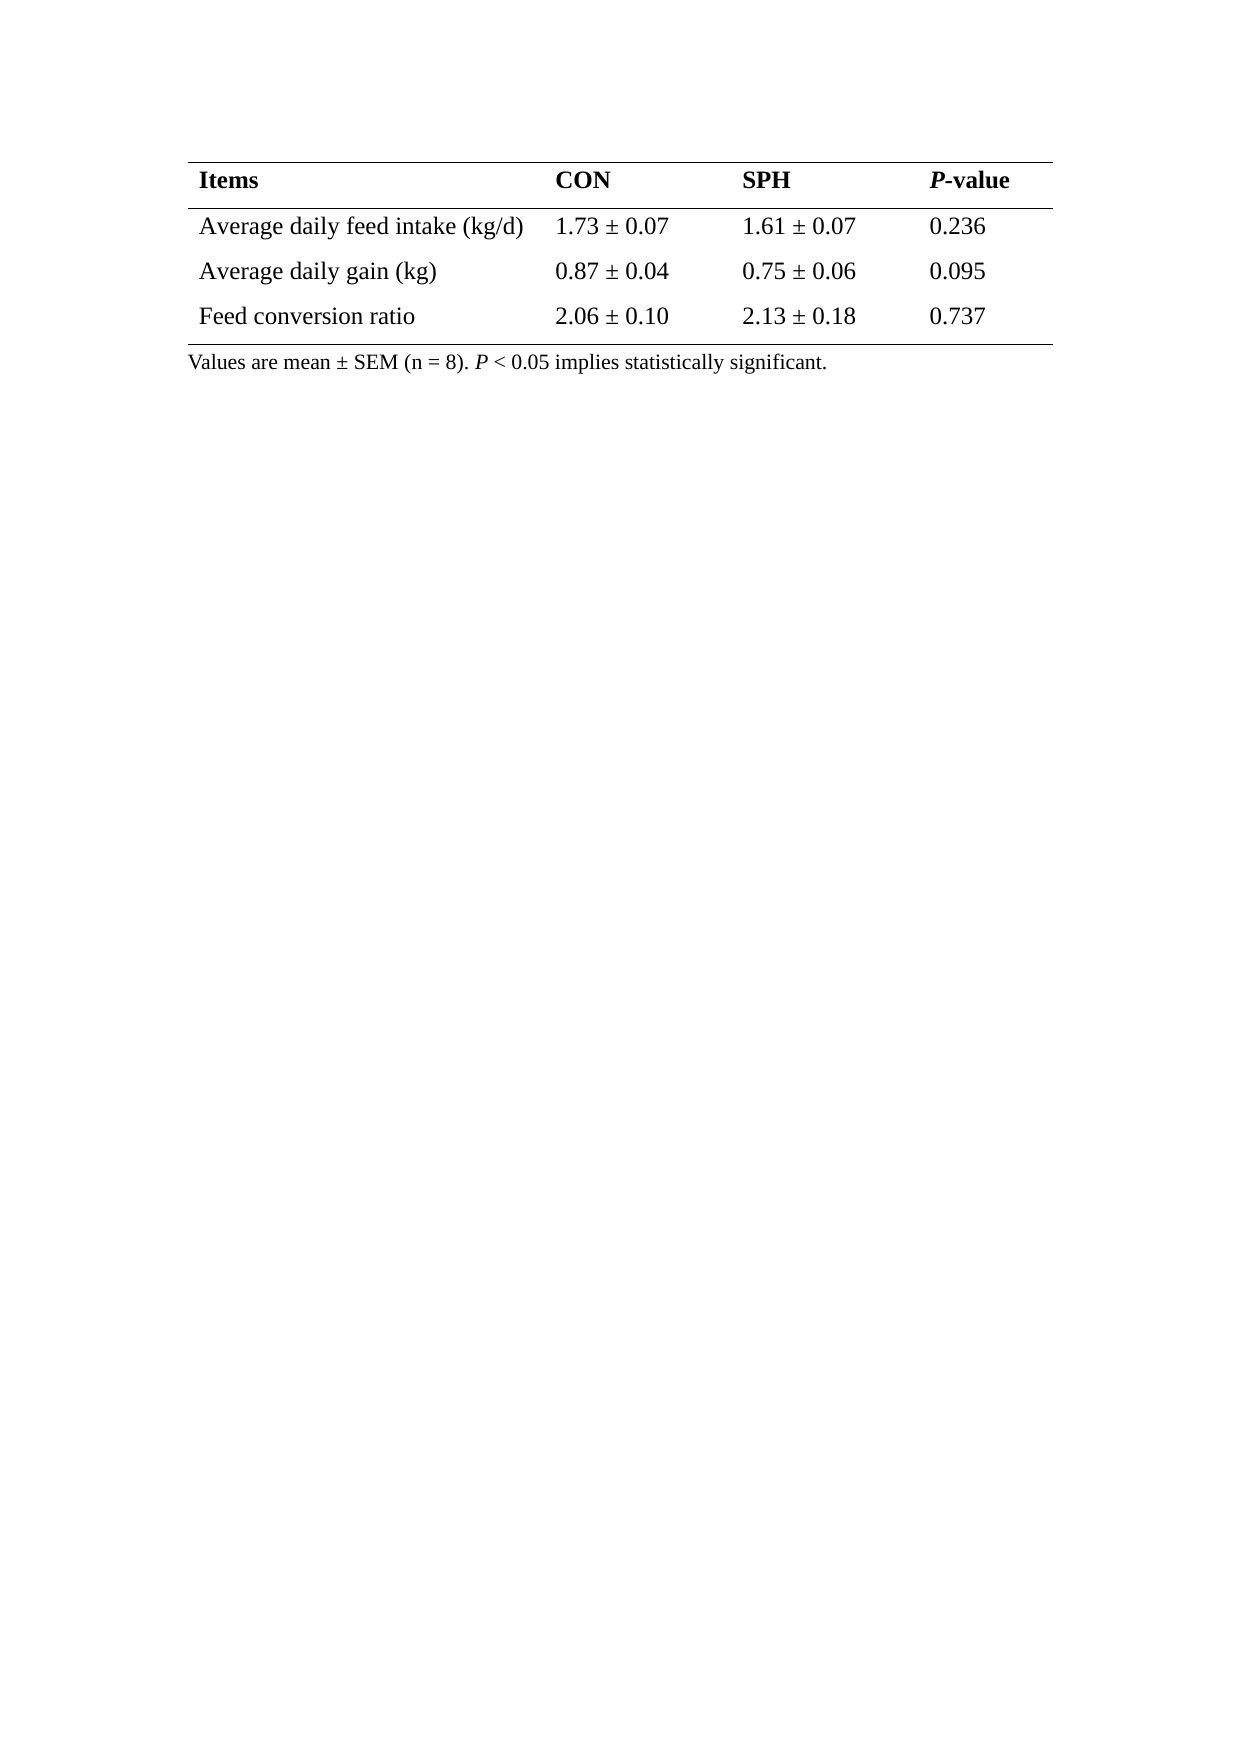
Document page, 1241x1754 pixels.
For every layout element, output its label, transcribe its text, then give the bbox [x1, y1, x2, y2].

table_header P-value [918, 163, 1053, 208]
table_header CON [544, 163, 731, 208]
table_cell 0.87 ± 0.04 [544, 254, 731, 299]
table_header Items [188, 163, 544, 208]
table_cell 0.75 ± 0.06 [731, 254, 918, 299]
table_cell Average daily feed intake (kg/d) [188, 209, 544, 254]
table_header SPH [731, 163, 918, 208]
table_cell 1.61 ± 0.07 [731, 209, 918, 254]
text Values are mean ± SEM (n = 8). P < 0.05 implies statistically significant. [187, 345, 1053, 378]
table_cell 0.236 [918, 209, 1053, 254]
table_cell 1.73 ± 0.07 [544, 209, 731, 254]
table_cell 2.06 ± 0.10 [544, 299, 731, 344]
table_cell 0.095 [918, 254, 1053, 299]
table_cell 0.737 [918, 299, 1053, 344]
table_cell 2.13 ± 0.18 [731, 299, 918, 344]
table_cell Feed conversion ratio [188, 299, 544, 344]
table_cell Average daily gain (kg) [188, 254, 544, 299]
